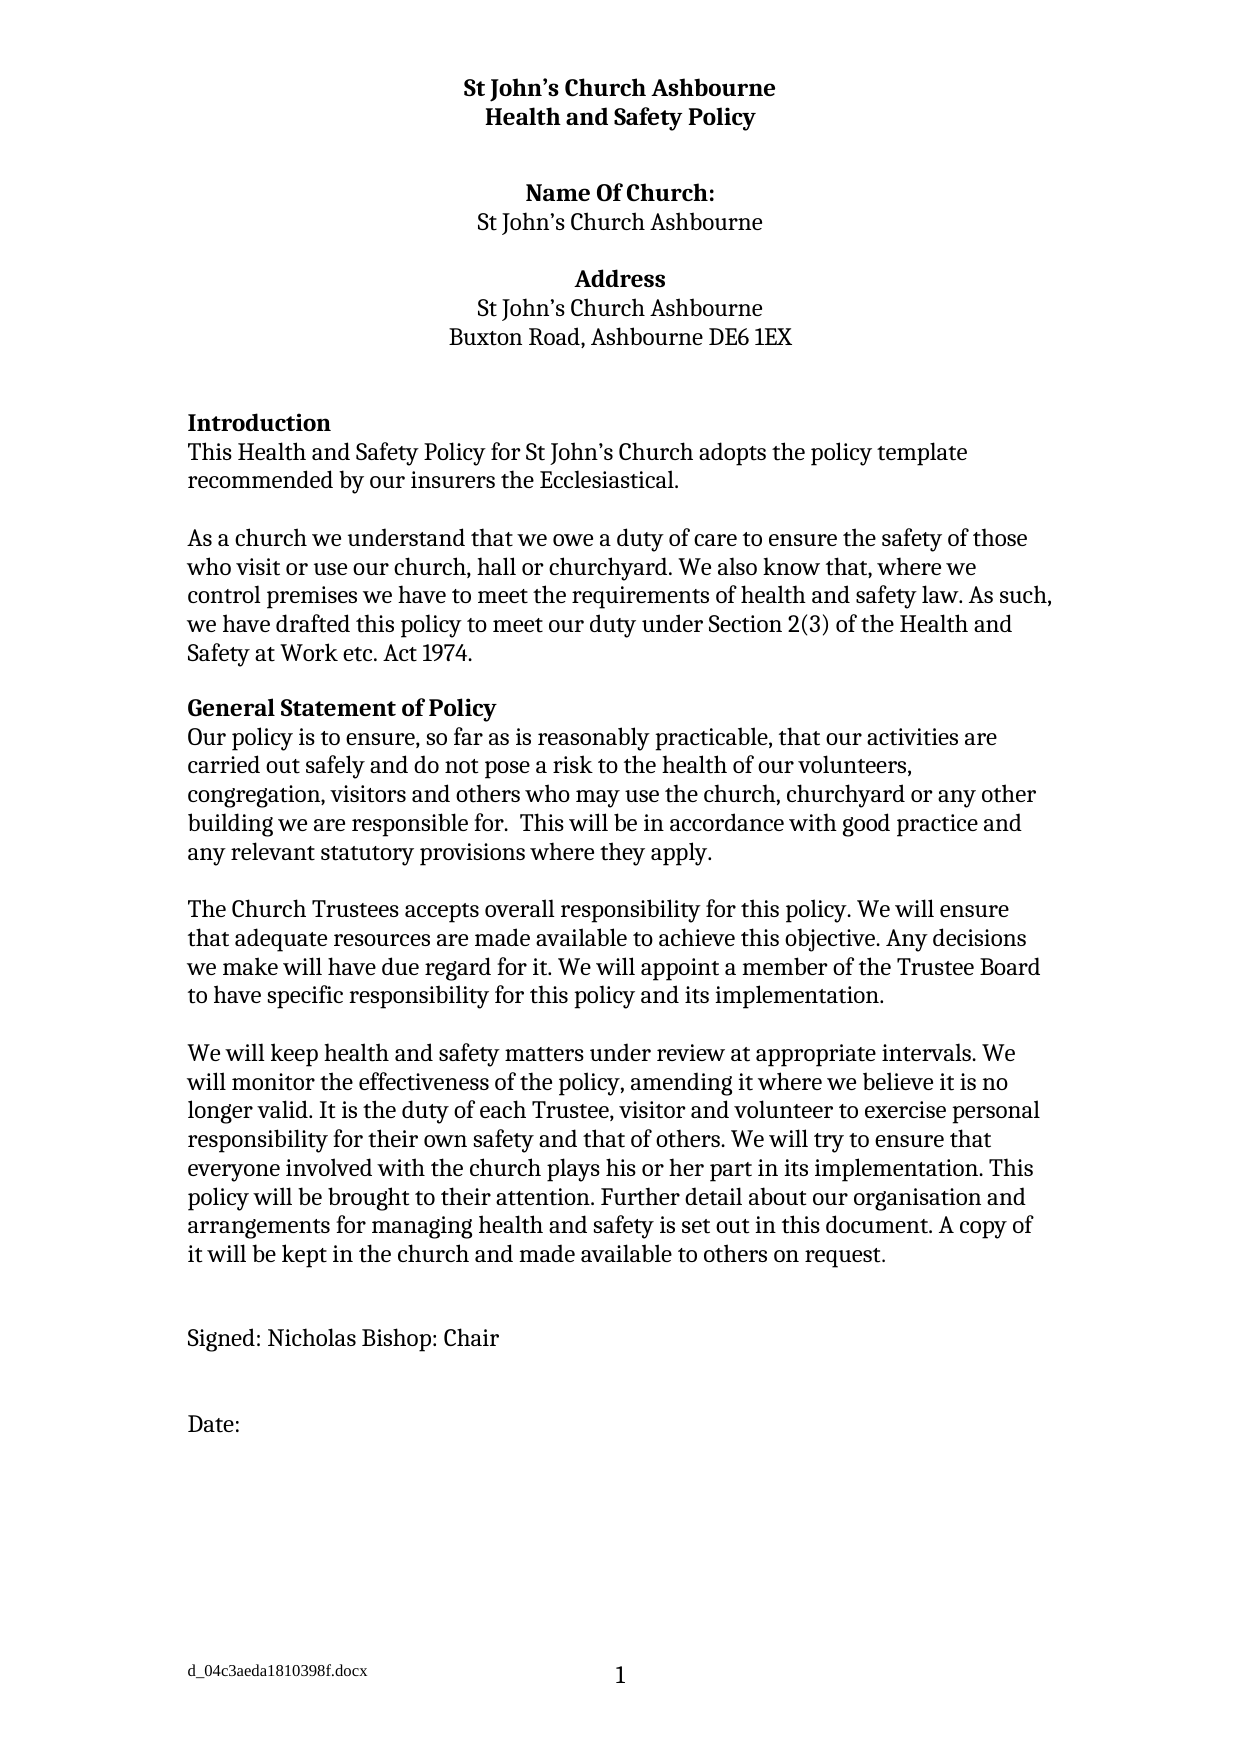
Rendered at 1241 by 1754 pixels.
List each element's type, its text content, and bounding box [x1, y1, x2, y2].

text General Statement of Policy [187, 694, 1053, 723]
text Date: [187, 1410, 1053, 1439]
text Address [187, 265, 1053, 294]
text Buxton Road, Ashbourne DE6 1EX [187, 322, 1053, 351]
text The Church Trustees accepts overall responsibility for this policy. We will ensure that adequate resources are made available to achieve this objective. Any decisions we make will have due regard for it. We will appoint a member of the Trustee Board to have specific responsibility for this policy and its implementation. [187, 895, 1053, 1010]
text St John’s Church Ashbourne [187, 294, 1053, 322]
text This Health and Safety Policy for St John’s Church adopts the policy template recommended by our insurers the Ecclesiastical. [187, 437, 1053, 495]
text Introduction [187, 409, 1053, 437]
text We will keep health and safety matters under review at appropriate intervals. We will monitor the effectiveness of the policy, amending it where we believe it is no longer valid. It is the duty of each Trustee, visitor and volunteer to exercise personal responsibility for their own safety and that of others. We will try to ensure that everyone involved with the church plays his or her part in its implementation. This policy will be brought to their attention. Further detail about our organisation and arrangements for managing health and safety is set out in this document. A copy of it will be kept in the church and made available to others on request. [187, 1039, 1053, 1269]
text As a church we understand that we owe a duty of care to ensure the safety of those who visit or use our church, hall or churchyard. We also know that, where we control premises we have to meet the requirements of health and safety law. As such, we have drafted this policy to meet our duty under Section 2(3) of the Health and Safety at Work etc. Act 1974. [187, 524, 1053, 667]
text Name Of Church: [187, 179, 1053, 207]
text Signed: Nicholas Bishop: Chair [187, 1324, 1053, 1353]
text St John’s Church Ashbourne [187, 207, 1053, 236]
text Our policy is to ensure, so far as is reasonably practicable, that our activities are carried out safely and do not pose a risk to the health of our volunteers, congregation, visitors and others who may use the church, churchyard or any other building we are responsible for. This will be in accordance with good practice and any relevant statutory provisions where they apply. [187, 723, 1053, 866]
